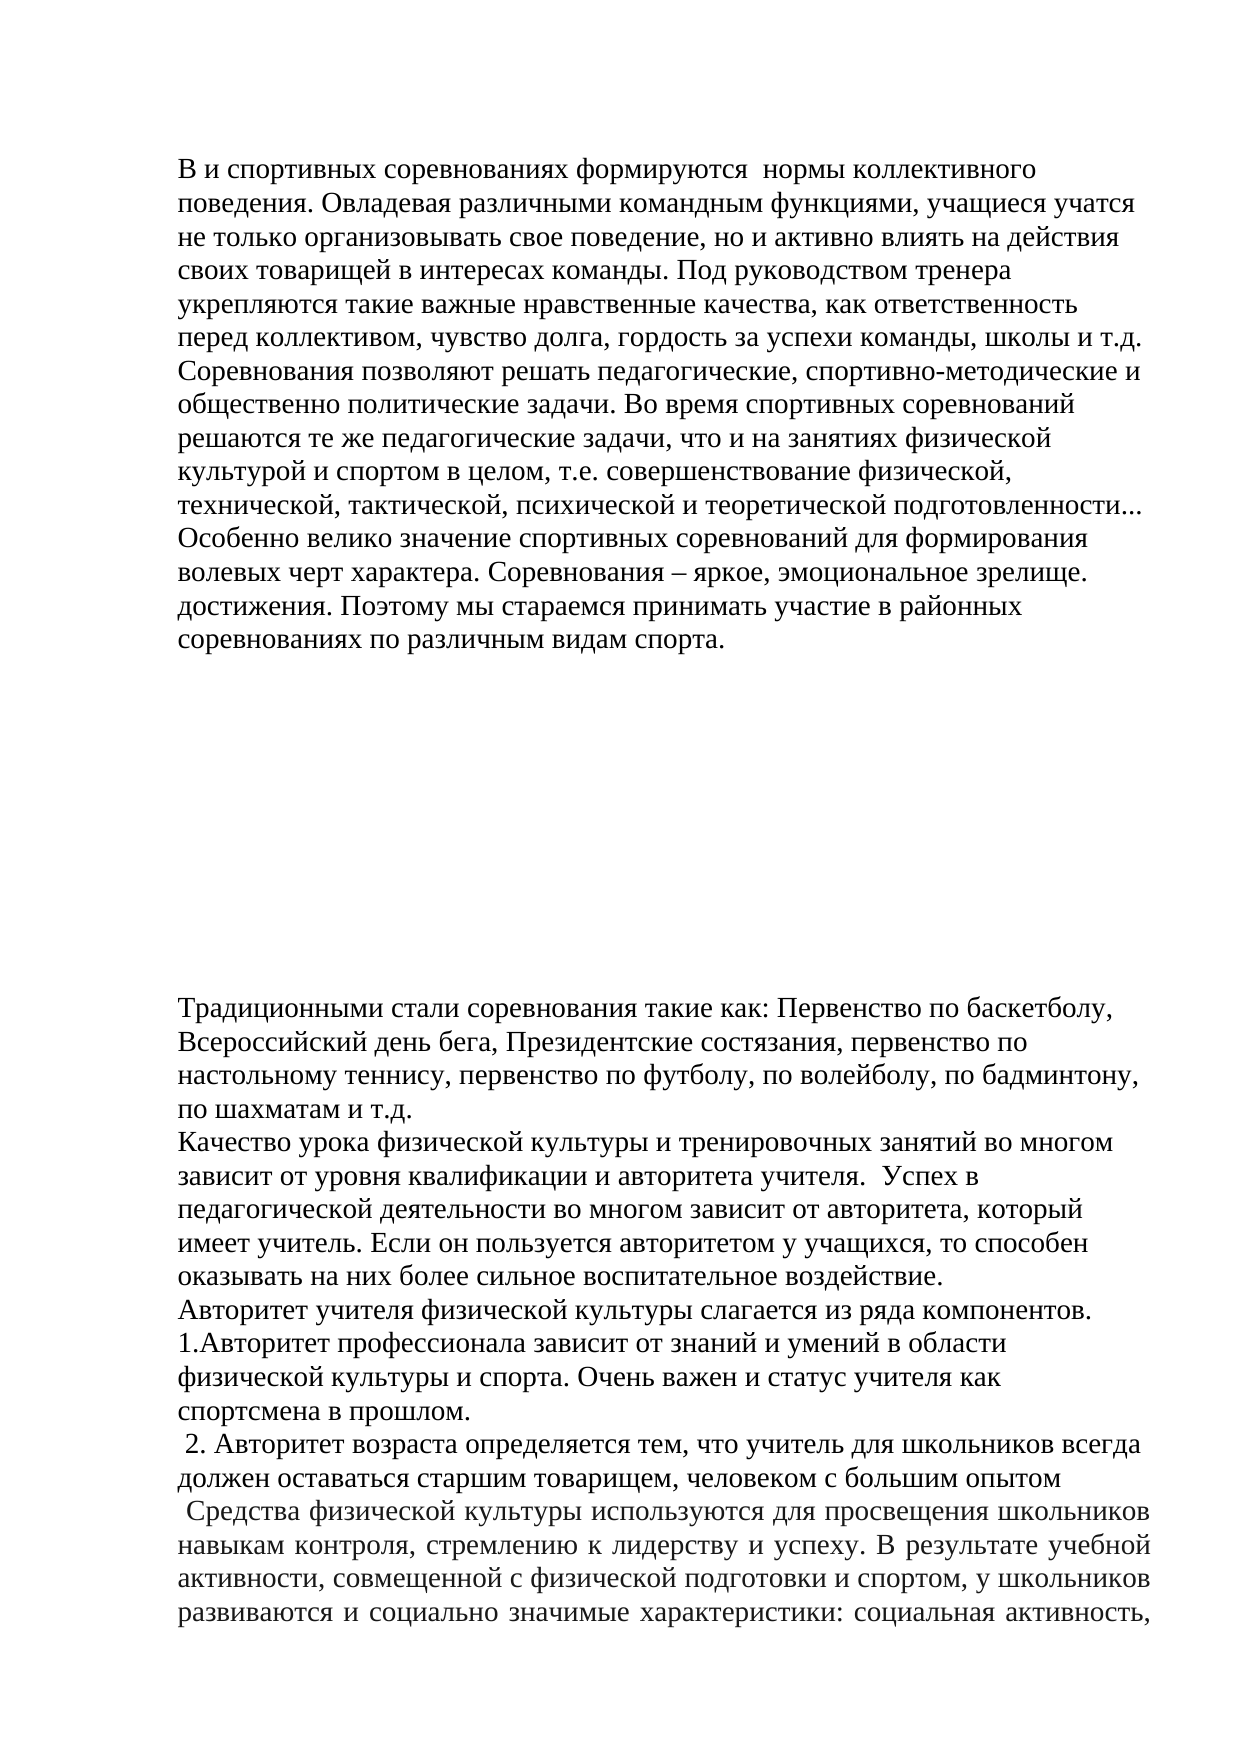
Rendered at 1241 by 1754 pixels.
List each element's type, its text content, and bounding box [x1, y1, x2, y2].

text 2. Авторитет возраста определяется тем, что учитель для школьников всегда должен оставаться старшим товарищем, человеком с большим опытом [177, 1426, 1152, 1493]
text Авторитет учителя физической культуры слагается из ряда компонентов. [177, 1292, 1152, 1326]
text Традиционными стали соревнования такие как: Первенство по баскетболу, Всероссийский день бега, Президентские состязания, первенство по настольному теннису, первенство по футболу, по волейболу, по бадминтону, по шахматам и т.д. [177, 990, 1152, 1124]
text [177, 1493, 1152, 1627]
text 1.Авторитет профессионала зависит от знаний и умений в области физической культуры и спорта. Очень важен и статус учителя как спортсмена в прошлом. [177, 1326, 1152, 1426]
text В и спортивных соревнованиях формируются нормы коллективного поведения. Овладевая различными командным функциями, учащиеся учатся не только организовывать свое поведение, но и активно влиять на действия своих товарищей в интересах команды. Под руководством тренера укрепляются такие важные нравственные качества, как ответственность перед коллективом, чувство долга, гордость за успехи команды, школы и т.д. Соревнования позволяют решать педагогические, спортивно-методические и общественно политические задачи. Во время спортивных соревнований решаются те же педагогические задачи, что и на занятиях физической культурой и спортом в целом, т.е. совершенствование физической, технической, тактической, психической и теоретической подготовленности... Особенно велико значение спортивных соревнований для формирования волевых черт характера. Соревнования – яркое, эмоциональное зрелище. достижения. Поэтому мы стараемся принимать участие в районных соревнованиях по различным видам спорта. [177, 152, 1152, 655]
text Качество урока физической культуры и тренировочных занятий во многом зависит от уровня квалификации и авторитета учителя. Успех в педагогической деятельности во многом зависит от авторитета, который имеет учитель. Если он пользуется авторитетом у учащихся, то способен оказывать на них более сильное воспитательное воздействие. [177, 1124, 1152, 1292]
